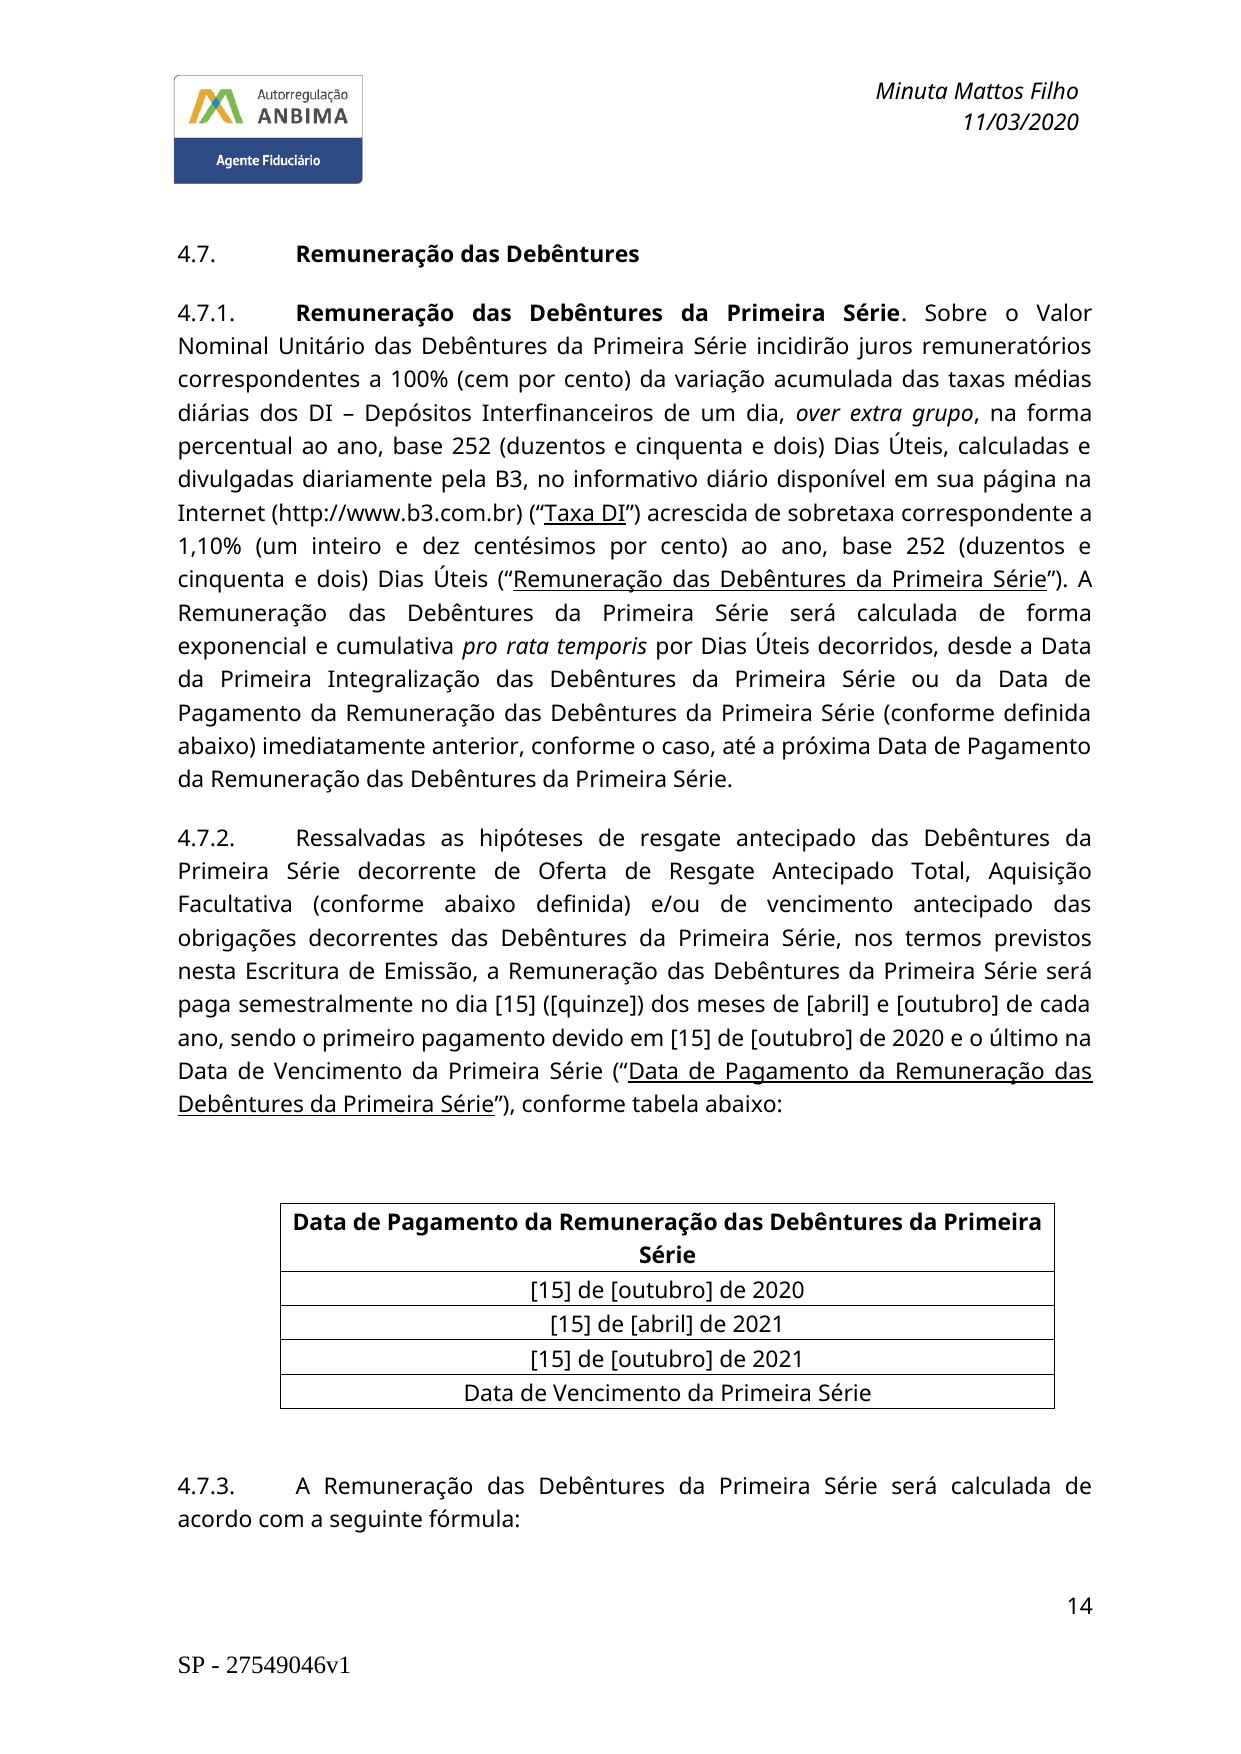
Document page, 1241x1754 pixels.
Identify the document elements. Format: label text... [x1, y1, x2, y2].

list Remuneração das Debêntures da Primeira Série. Sobre o Valor Nominal Unitário das Debêntures da Primeira Série incidirão juros remuneratórios correspondentes a 100% (cem por cento) da variação acumulada das taxas médias diárias dos DI – Depósitos Interfinanceiros de um dia, over extra grupo, na forma percentual ao ano, base 252 (duzentos e cinquenta e dois) Dias Úteis, calculadas e divulgadas diariamente pela B3, no informativo diário disponível em sua página na Internet (http://www.b3.com.br) (“Taxa DI”) acrescida de sobretaxa correspondente a 1,10% (um inteiro e dez centésimos por cento) ao ano, base 252 (duzentos e cinquenta e dois) Dias Úteis (“Remuneração das Debêntures da Primeira Série”). A Remuneração das Debêntures da Primeira Série será calculada de forma exponencial e cumulativa pro rata temporis por Dias Úteis decorridos, desde a Data da Primeira Integralização das Debêntures da Primeira Série ou da Data de Pagamento da Remuneração das Debêntures da Primeira Série (conforme definida abaixo) imediatamente anterior, conforme o caso, até a próxima Data de Pagamento da Remuneração das Debêntures da Primeira Série. [177, 294, 1092, 794]
table_cell [15] de [outubro] de 2021 [281, 1340, 1054, 1374]
table_cell [15] de [outubro] de 2020 [281, 1272, 1054, 1305]
table_header Data de Pagamento da Remuneração das Debêntures da Primeira Série [281, 1204, 1054, 1271]
list Ressalvadas as hipóteses de resgate antecipado das Debêntures da Primeira Série decorrente de Oferta de Resgate Antecipado Total, Aquisição Facultativa (conforme abaixo definida) e/ou de vencimento antecipado das obrigações decorrentes das Debêntures da Primeira Série, nos termos previstos nesta Escritura de Emissão, a Remuneração das Debêntures da Primeira Série será paga semestralmente no dia [15] ([quinze]) dos meses de [abril] e [outubro] de cada ano, sendo o primeiro pagamento devido em [15] de [outubro] de 2020 e o último na Data de Vencimento da Primeira Série (“Data de Pagamento da Remuneração das Debêntures da Primeira Série”), conforme tabela abaixo: [177, 819, 1092, 1119]
table_cell Data de Vencimento da Primeira Série [281, 1375, 1054, 1408]
list A Remuneração das Debêntures da Primeira Série será calculada de acordo com a seguinte fórmula: [177, 1467, 1092, 1534]
table_cell [15] de [abril] de 2021 [281, 1306, 1054, 1339]
list Remuneração das Debêntures [177, 236, 1092, 269]
picture [173, 75, 363, 184]
